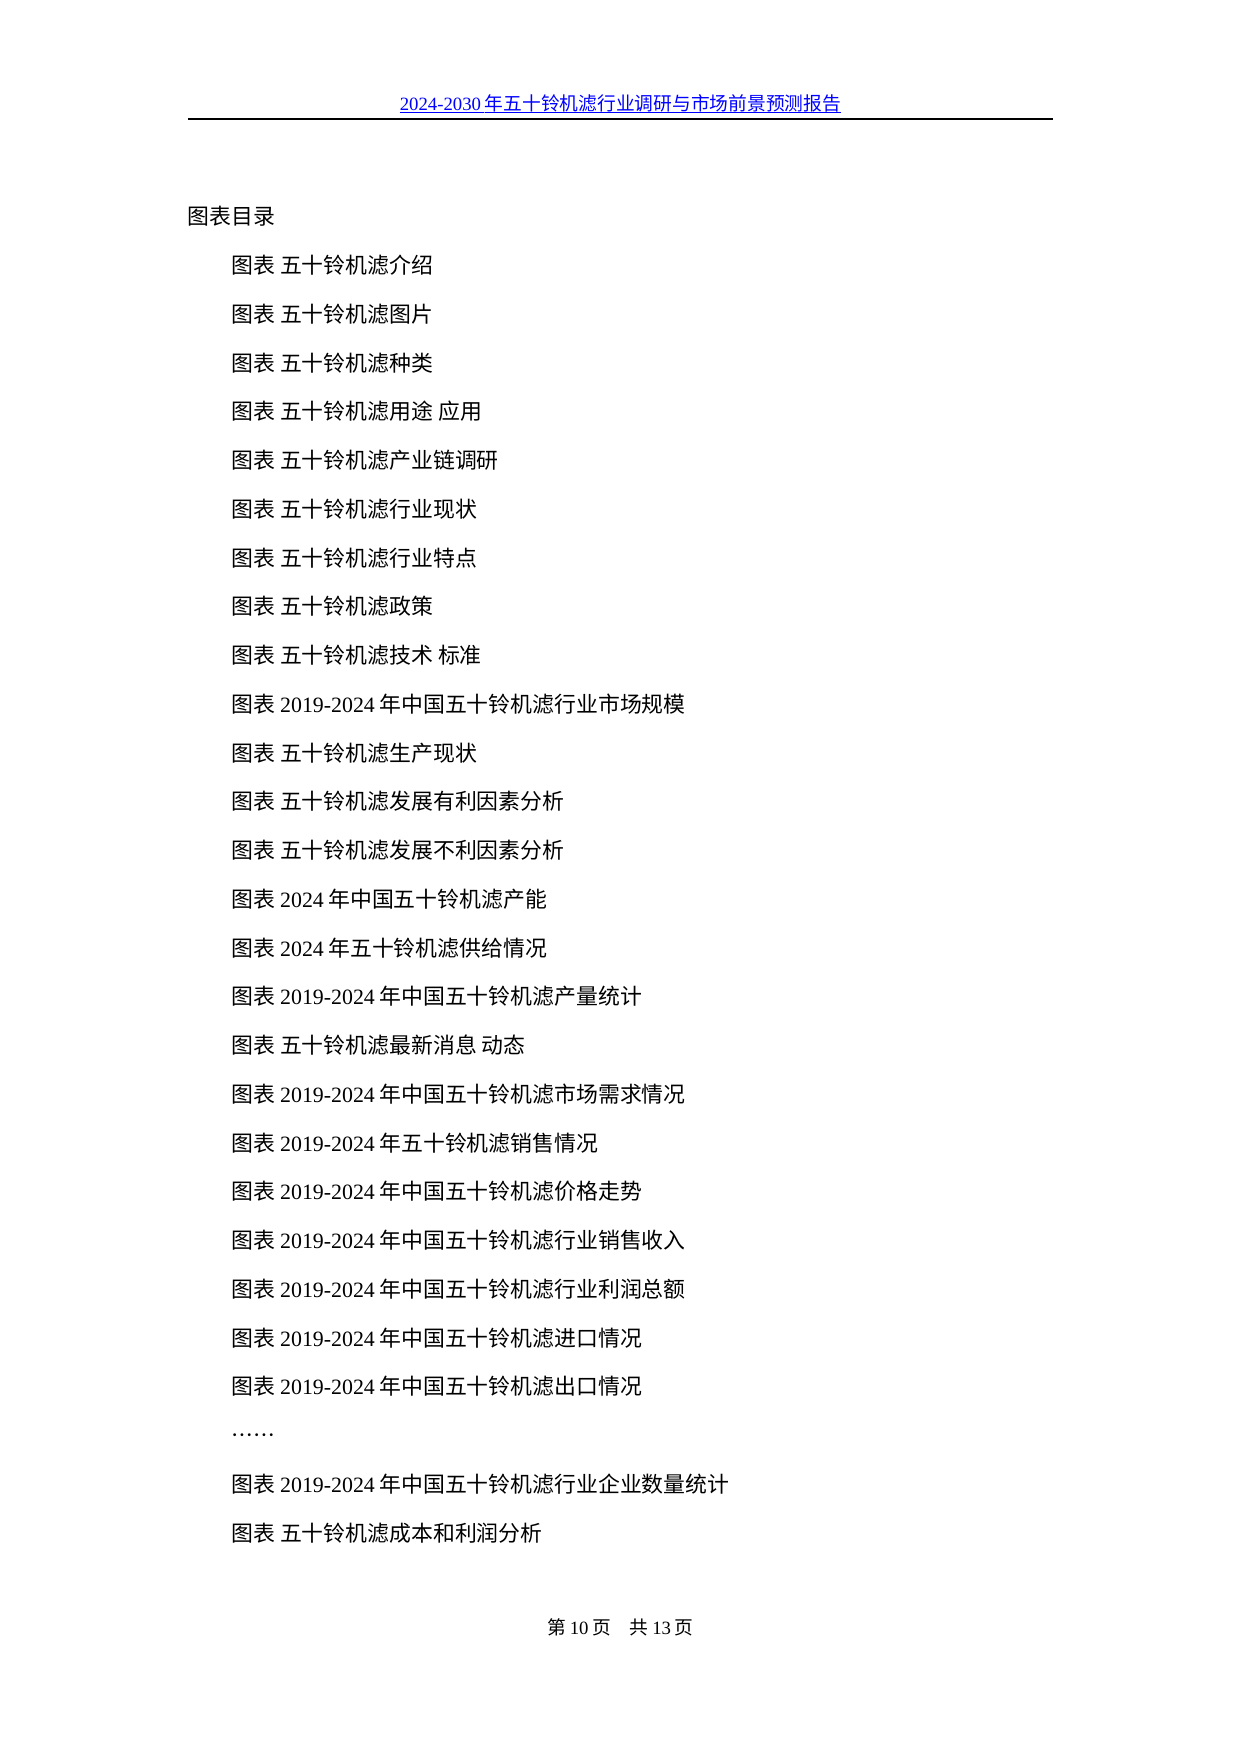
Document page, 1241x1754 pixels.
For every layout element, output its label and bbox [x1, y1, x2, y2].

text [187, 150, 1053, 1548]
